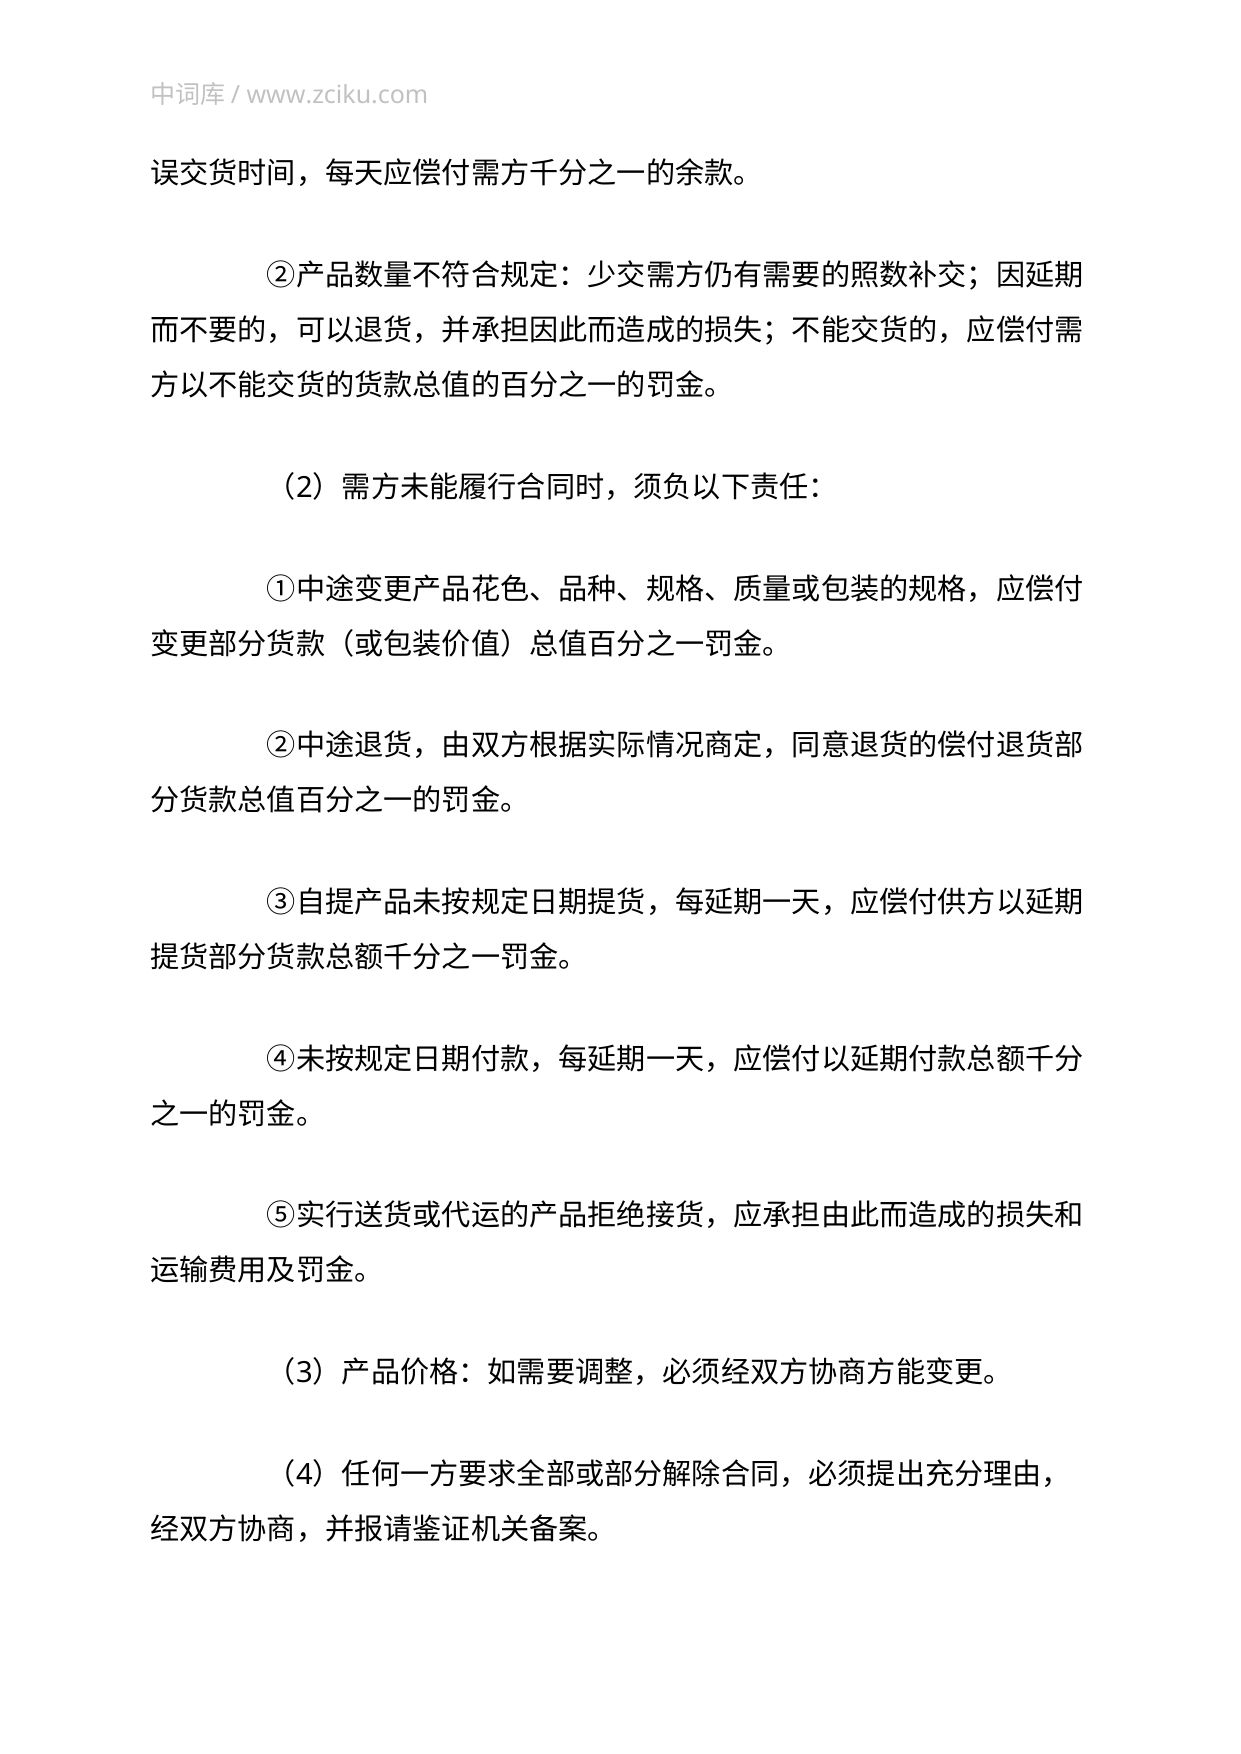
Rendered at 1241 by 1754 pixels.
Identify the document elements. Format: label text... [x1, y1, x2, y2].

text ①中途变更产品花色、品种、规格、质量或包装的规格，应偿付变更部分货款（或包装价值）总值百分之一罚金。 [150, 565, 1090, 662]
text （3）产品价格：如需要调整，必须经双方协商方能变更。 [150, 1349, 1090, 1391]
text ②中途退货，由双方根据实际情况商定，同意退货的偿付退货部分货款总值百分之一的罚金。 [150, 722, 1090, 819]
text ⑤实行送货或代运的产品拒绝接货，应承担由此而造成的损失和运输费用及罚金。 [150, 1192, 1090, 1289]
text （4）任何一方要求全部或部分解除合同，必须提出充分理由，经双方协商，并报请鉴证机关备案。 [150, 1451, 1090, 1548]
text （2）需方未能履行合同时，须负以下责任： [150, 463, 1090, 506]
text ④未按规定日期付款，每延期一天，应偿付以延期付款总额千分之一的罚金。 [150, 1035, 1090, 1132]
text ②产品数量不符合规定：少交需方仍有需要的照数补交；因延期而不要的，可以退货，并承担因此而造成的损失；不能交货的，应偿付需方以不能交货的货款总值的百分之一的罚金。 [150, 252, 1090, 404]
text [150, 150, 1090, 192]
text ③自提产品未按规定日期提货，每延期一天，应偿付供方以延期提货部分货款总额千分之一罚金。 [150, 879, 1090, 976]
